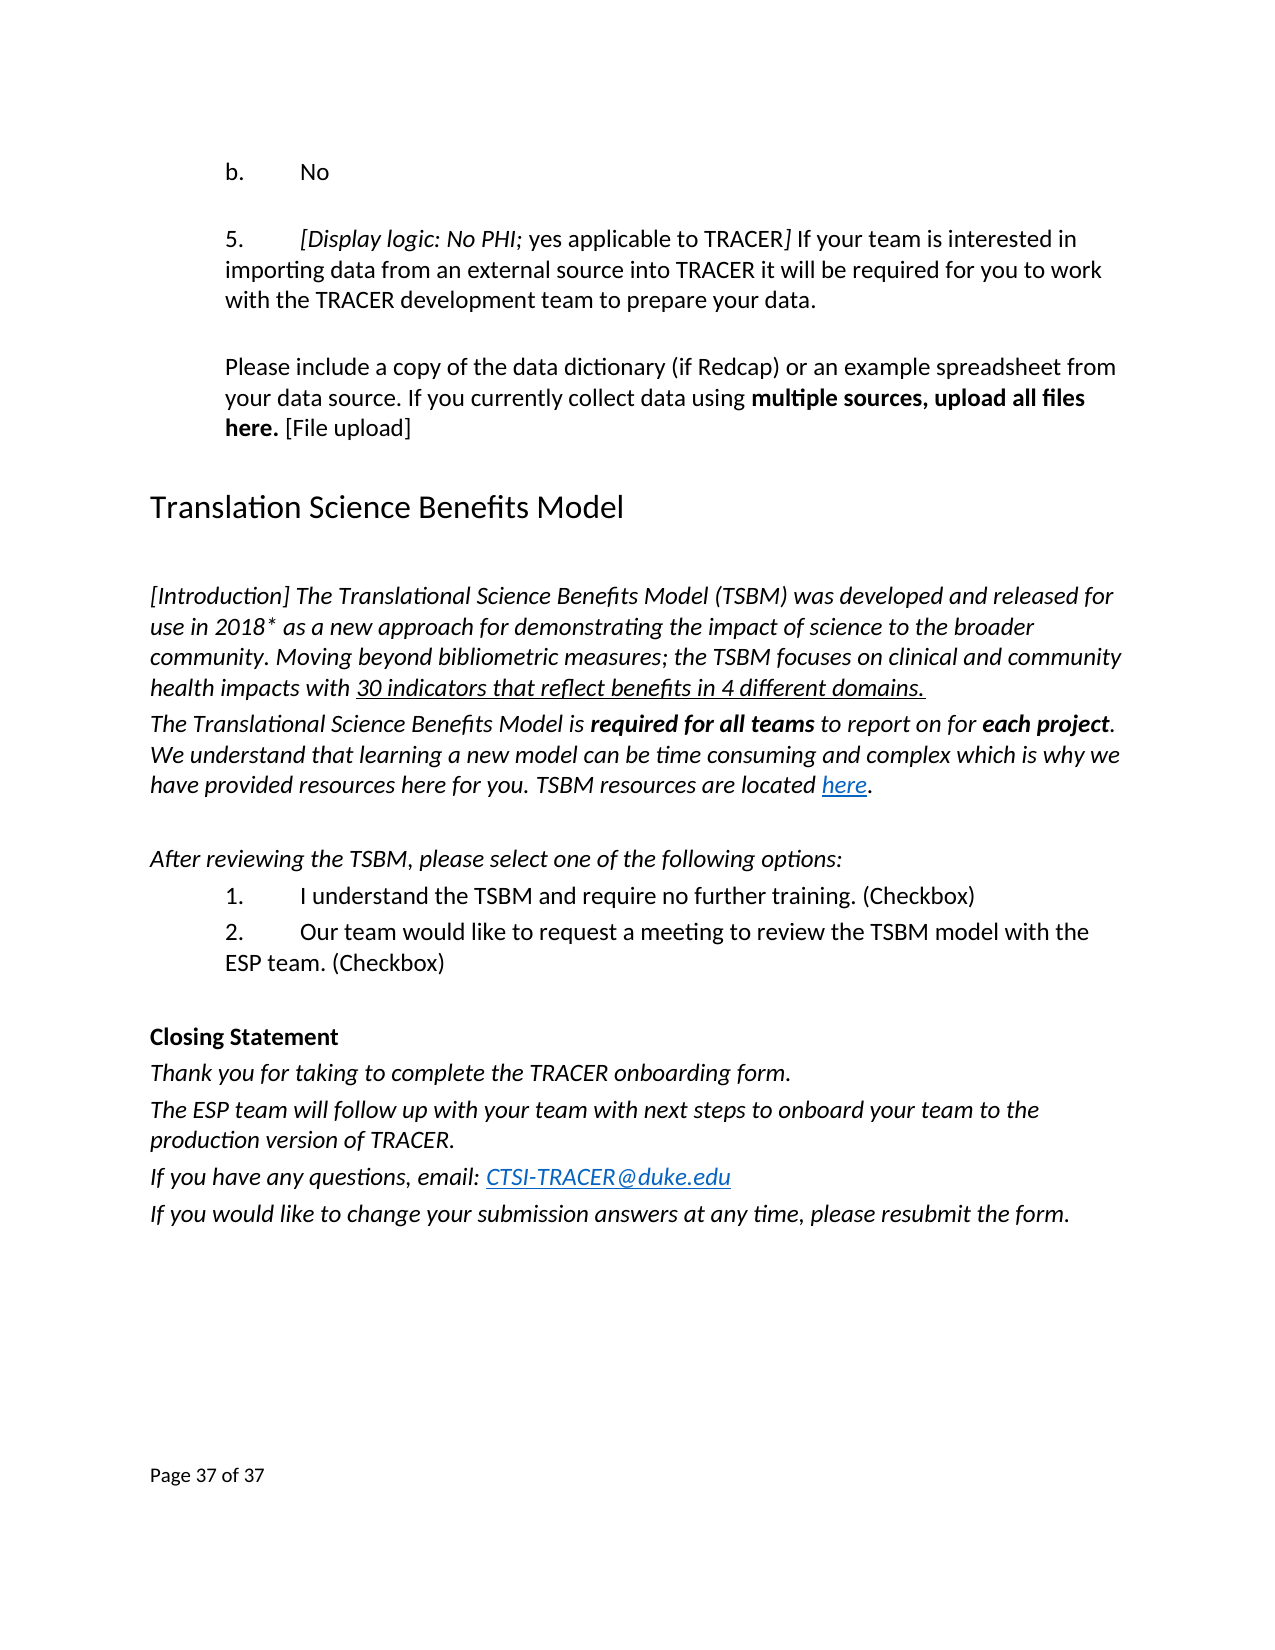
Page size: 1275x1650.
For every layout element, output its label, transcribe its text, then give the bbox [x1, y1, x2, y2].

text Closing Statement [150, 1021, 1125, 1051]
text After reviewing the TSBM, please select one of the following options: [150, 843, 1125, 873]
text The Translational Science Benefits Model is required for all teams to report on for each project. We understand that learning a new model can be time consuming and complex which is why we have provided resources here for you. TSBM resources are located here. [150, 708, 1125, 800]
list No [225, 156, 1125, 186]
list Please include a copy of the data dictionary (if Redcap) or an example spreadsheet from your data source. If you currently collect data using multiple sources, upload all files here. [File upload] [225, 352, 1125, 443]
list I understand the TSBM and require no further training. (Checkbox) [225, 880, 1125, 910]
text Thank you for taking to complete the TRACER onboarding form. [150, 1057, 1125, 1088]
text [Introduction] The Translational Science Benefits Model (TSBM) was developed and released for use in 2018* as a new approach for demonstrating the impact of science to the broader community. Moving beyond bibliometric measures; the TSBM focuses on clinical and community health impacts with 30 indicators that reflect benefits in 4 different domains. [150, 580, 1125, 702]
text The ESP team will follow up with your team with next steps to onboard your team to the production version of TRACER. [150, 1094, 1125, 1155]
list Our team would like to request a meeting to review the TSBM model with the ESP team. (Checkbox) [225, 917, 1125, 978]
text Translation Science Benefits Model [150, 486, 1125, 527]
text If you would like to change your submission answers at any time, please resubmit the form. [150, 1198, 1125, 1229]
text If you have any questions, email: CTSI-TRACER@duke.edu [150, 1161, 1125, 1192]
list [Display logic: No PHI; yes applicable to TRACER] If your team is interested in importing data from an external source into TRACER it will be required for you to work with the TRACER development team to prepare your data. [225, 223, 1125, 315]
